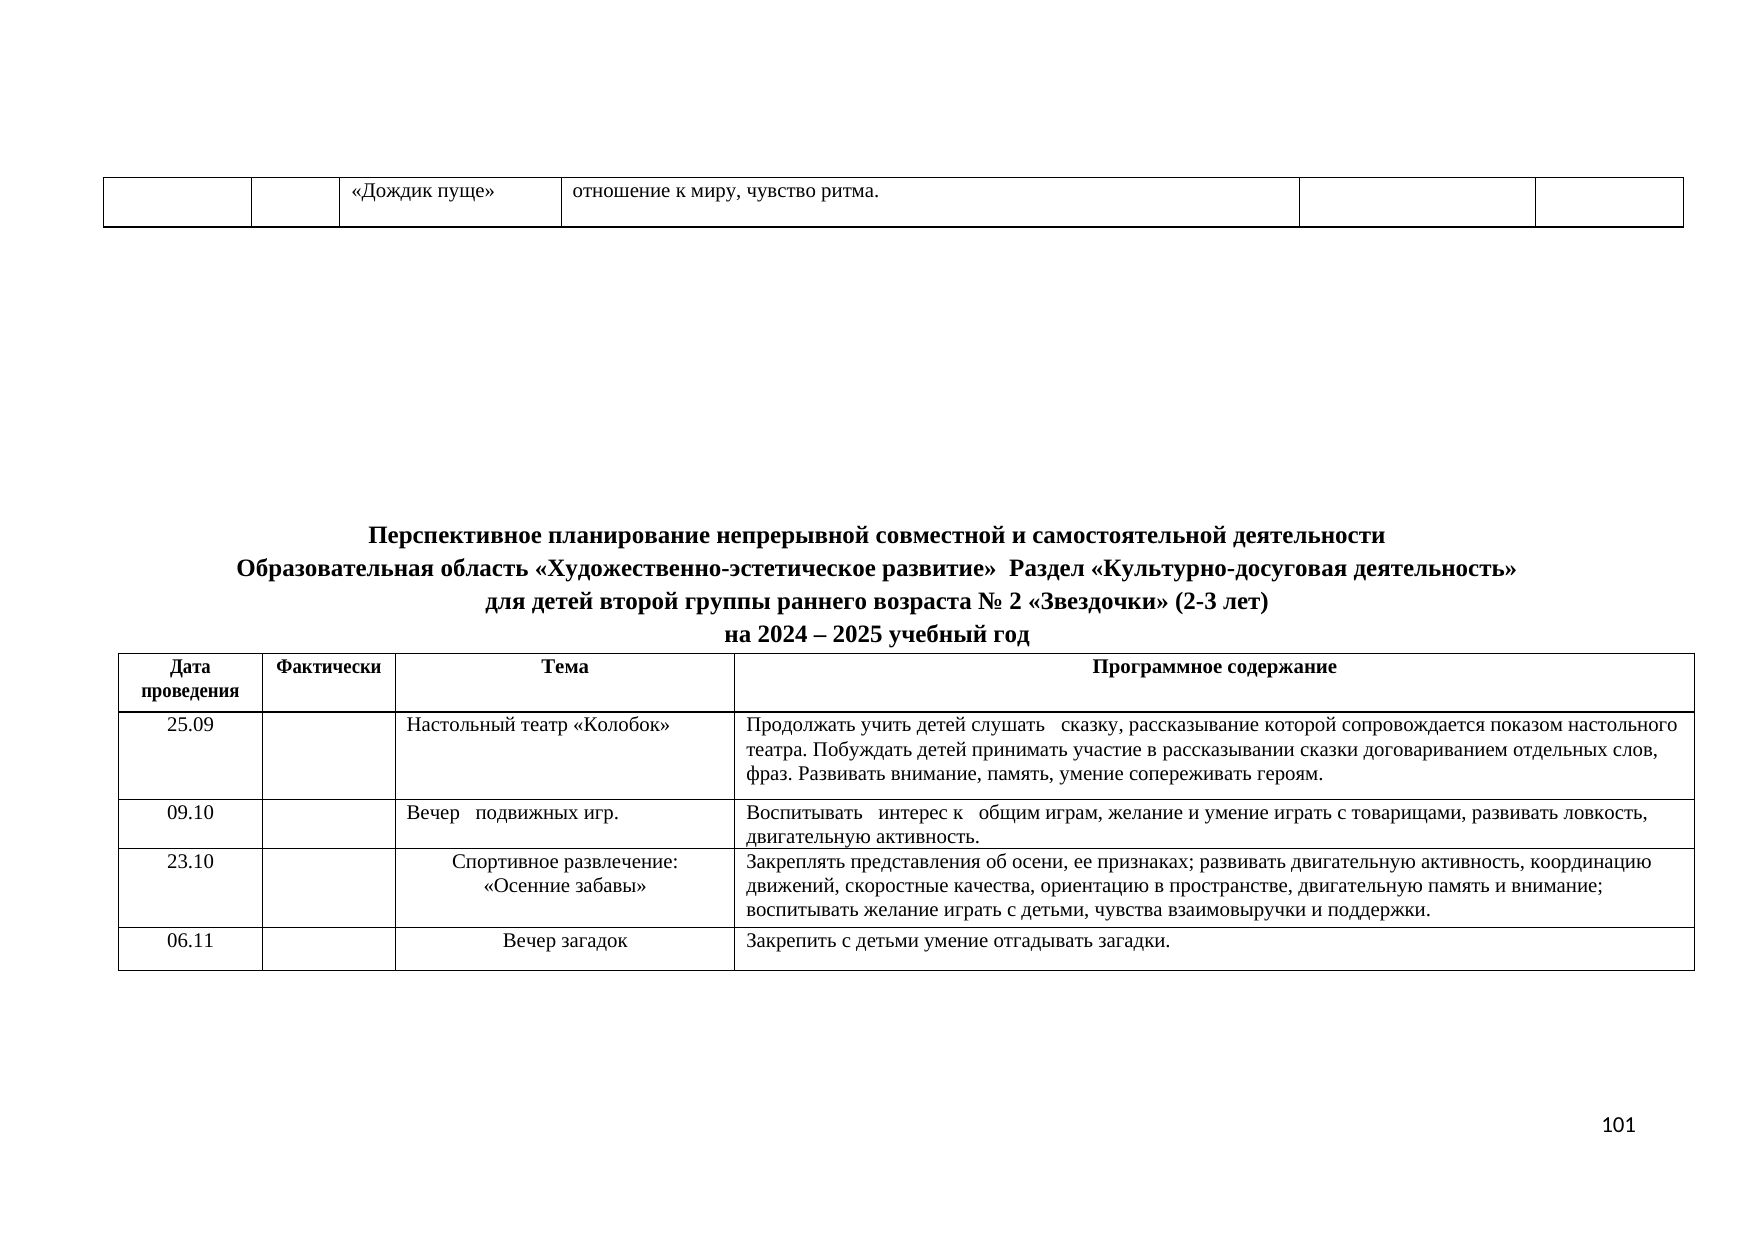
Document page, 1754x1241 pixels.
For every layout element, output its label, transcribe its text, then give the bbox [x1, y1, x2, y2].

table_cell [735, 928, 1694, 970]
text Перспективное планирование непрерывной совместной и самостоятельной деятельности [118, 520, 1636, 549]
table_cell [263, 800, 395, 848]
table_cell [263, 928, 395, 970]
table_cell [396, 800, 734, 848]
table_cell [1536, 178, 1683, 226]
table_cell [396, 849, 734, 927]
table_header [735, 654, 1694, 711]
text на 2024 – 2025 учебный год [118, 619, 1636, 648]
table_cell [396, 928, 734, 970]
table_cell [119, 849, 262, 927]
text для детей второй группы раннего возраста № 2 «Звездочки» (2-3 лет) [118, 586, 1636, 615]
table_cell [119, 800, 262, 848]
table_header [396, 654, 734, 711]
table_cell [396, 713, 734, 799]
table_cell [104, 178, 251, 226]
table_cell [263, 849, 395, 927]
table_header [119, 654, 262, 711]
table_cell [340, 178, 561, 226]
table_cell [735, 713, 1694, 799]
text Образовательная область «Художественно-эстетическое развитие» Раздел «Культурно-досуговая деятельность» [118, 553, 1636, 582]
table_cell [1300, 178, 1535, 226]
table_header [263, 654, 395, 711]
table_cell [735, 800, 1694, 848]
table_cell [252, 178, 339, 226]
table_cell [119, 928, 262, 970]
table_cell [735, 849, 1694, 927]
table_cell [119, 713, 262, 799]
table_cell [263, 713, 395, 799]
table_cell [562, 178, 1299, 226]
